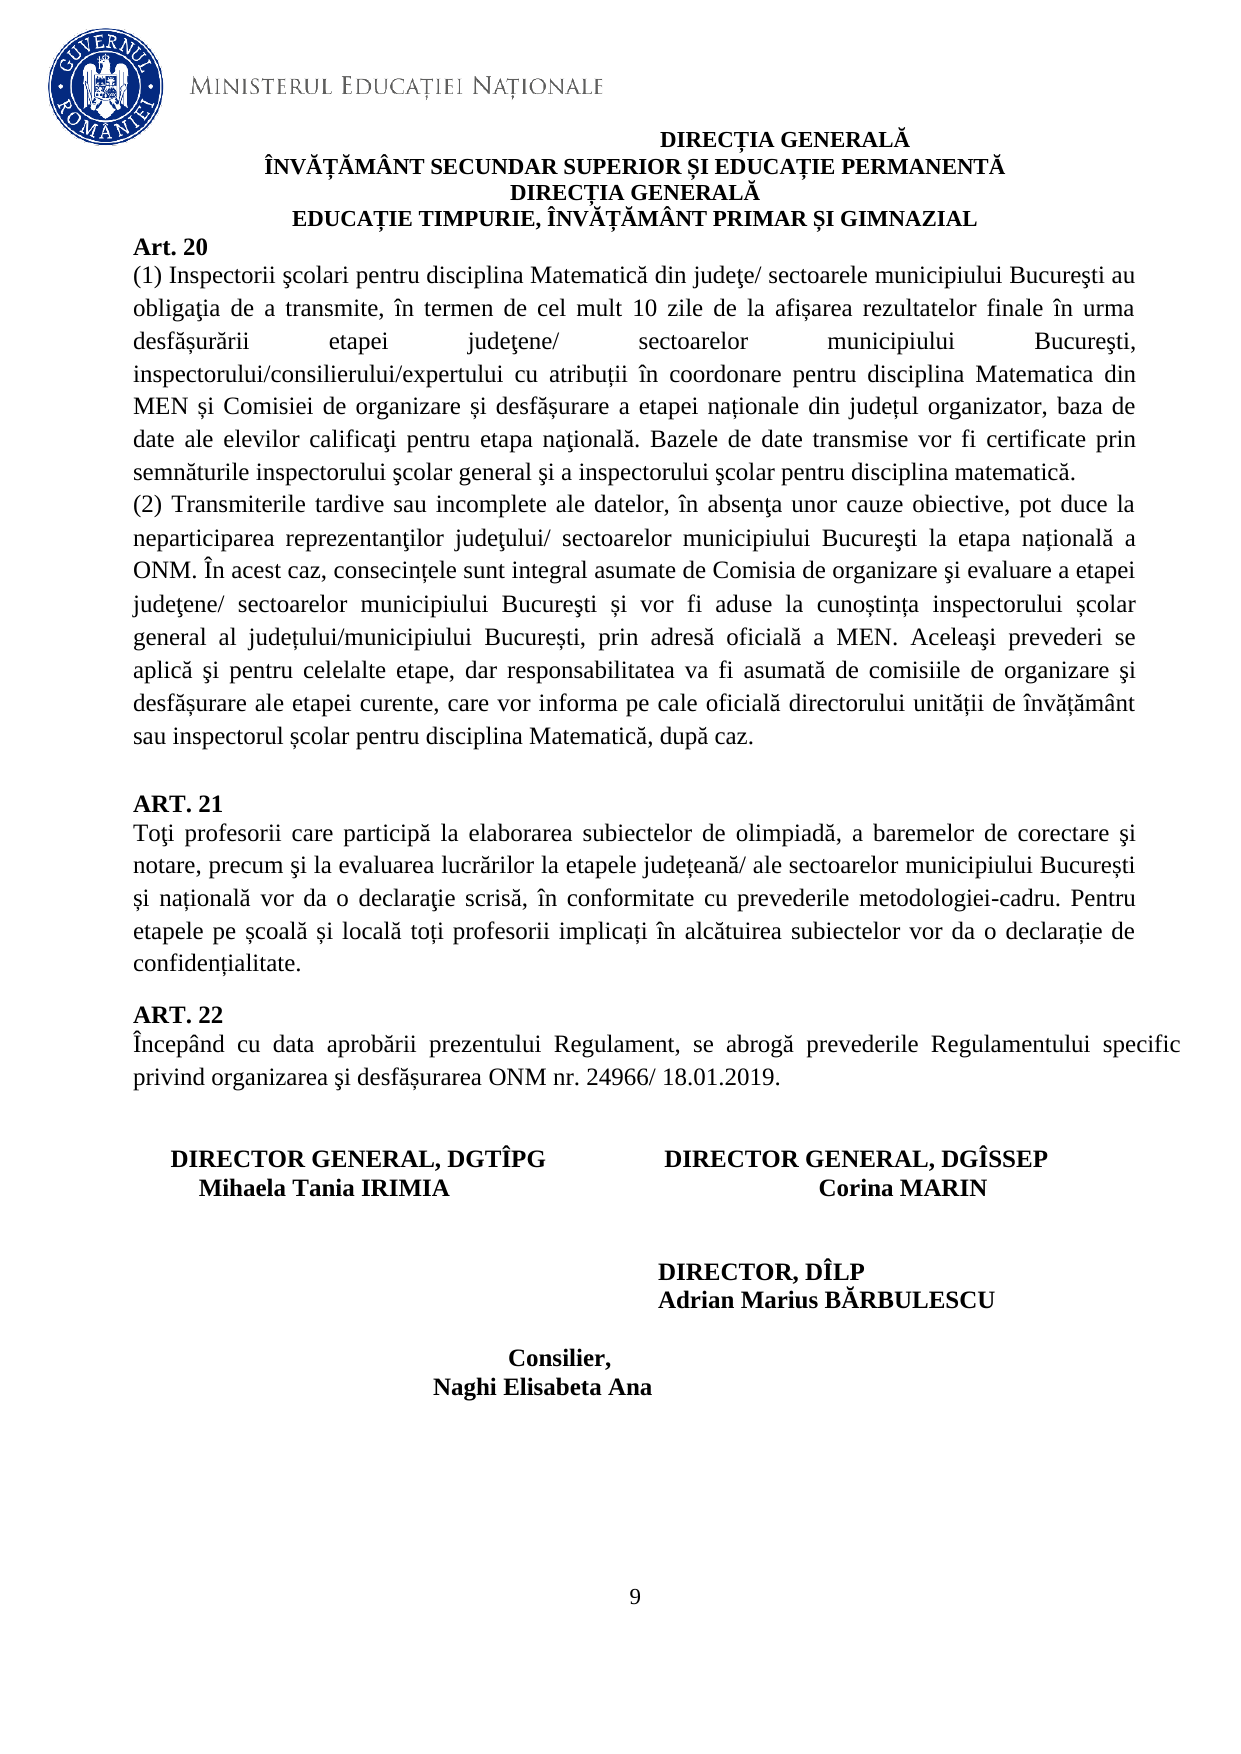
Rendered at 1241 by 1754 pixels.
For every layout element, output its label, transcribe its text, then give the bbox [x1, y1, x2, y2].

text Naghi Elisabeta Ana [358, 1372, 1137, 1401]
text (1) Inspectorii şcolari pentru disciplina Matematică din judeţe/ sectoarele municipiului Bucureşti au obligaţia de a transmite, în termen de cel mult 10 zile de la afișarea rezultatelor finale în urma desfășurării etapei judeţene/ sectoarelor municipiului Bucureşti, inspectorului/consilierului/expertului cu atribuții în coordonare pentru disciplina Matematica din MEN și Comisiei de organizare și desfășurare a etapei naționale din județul organizator, baza de date ale elevilor calificaţi pentru etapa naţională. Bazele de date transmise vor fi certificate prin semnăturile inspectorului şcolar general şi a inspectorului şcolar pentru disciplina matematică. [133, 261, 1137, 486]
text Adrian Marius BĂRBULESCU [508, 1286, 1137, 1314]
text Mihaela Tania IRIMIA Corina MARIN [86, 1173, 1137, 1202]
text Începând cu data aprobării prezentului Regulament, se abrogă prevederile Regulamentului specific privind organizarea şi desfășurarea ONM nr. 24966/ 18.01.2019. [133, 1029, 1181, 1090]
text DIRECTOR GENERAL, DGTÎPG DIRECTOR GENERAL, DGÎSSEP [86, 1144, 1137, 1173]
text (2) Transmiterile tardive sau incomplete ale datelor, în absenţa unor cauze obiective, pot duce la neparticiparea reprezentanţilor judeţului/ sectoarelor municipiului Bucureşti la etapa națională a ONM. În acest caz, consecințele sunt integral asumate de Comisia de organizare şi evaluare a etapei judeţene/ sectoarelor municipiului Bucureşti și vor fi aduse la cunoștința inspectorului școlar general al județului/municipiului București, prin adresă oficială a MEN. Aceleaşi prevederi se aplică şi pentru celelalte etape, dar responsabilitatea va fi asumată de comisiile de organizare şi desfășurare ale etapei curente, care vor informa pe cale oficială directorului unității de învățământ sau inspectorul școlar pentru disciplina Matematică, după caz. [133, 489, 1137, 749]
text DIRECTOR, DÎLP [536, 1257, 1137, 1286]
subtitle ART. 21 [133, 789, 1137, 818]
text Toţi profesorii care participă la elaborarea subiectelor de olimpiadă, a baremelor de corectare şi notare, precum şi la evaluarea lucrărilor la etapele județeană/ ale sectoarelor municipiului București și națională vor da o declaraţie scrisă, în conformitate cu prevederile metodologiei-cadru. Pentru etapele pe școală și locală toți profesorii implicați în alcătuirea subiectelor vor da o declarație de confidențialitate. [133, 818, 1137, 977]
subtitle Art. 20 [133, 232, 1137, 261]
text Consilier, [433, 1343, 1137, 1372]
subtitle ART. 22 [133, 1000, 1137, 1029]
picture [46, 27, 603, 146]
